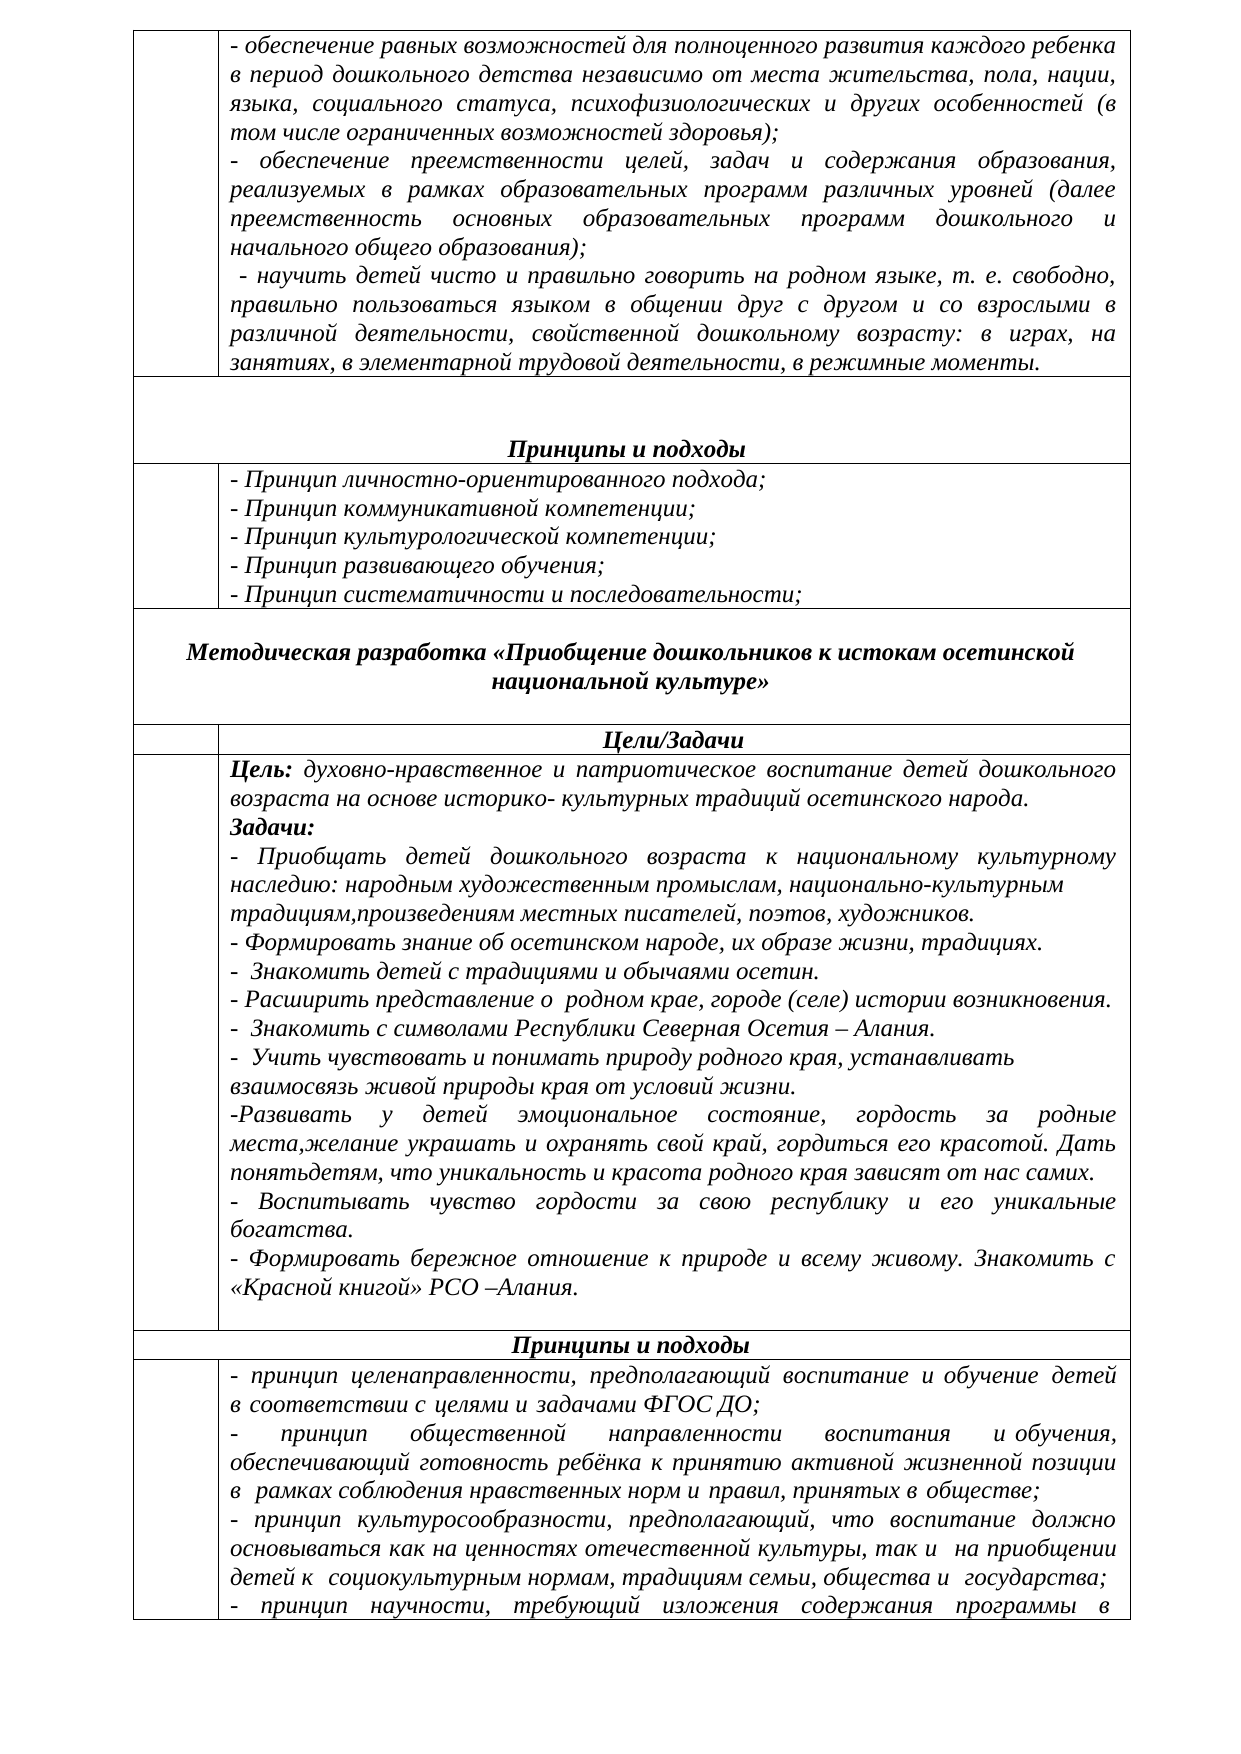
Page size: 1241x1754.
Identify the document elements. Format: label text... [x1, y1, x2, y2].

table_cell [134, 31, 218, 376]
table_cell [134, 464, 218, 608]
table_cell Принципы и подходы [134, 1331, 1130, 1359]
table_cell Методическая разработка «Приобщение дошкольников к истокам осетинской национальной культуре» [134, 609, 1130, 724]
table_cell Принципы и подходы [134, 377, 1130, 463]
table_cell [134, 1360, 218, 1619]
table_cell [219, 1360, 1130, 1619]
table_cell - Принцип личностно-ориентированного подхода; - Принцип коммуникативной компетенции; - Принцип культурологической компетенции; - Принцип развивающего обучения; - Принцип систематичности и последовательности; [219, 464, 1130, 608]
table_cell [219, 31, 1130, 376]
table_cell Цель: духовно-нравственное и патриотическое воспитание детей дошкольного возраста на основе историко- культурных традиций осетинского народа. Задачи: - Приобщать детей дошкольного возраста к национальному культурному наследию: народным художественным промыслам, национально-культурным традициям,произведениям местных писателей, поэтов, художников. - Формировать знание об осетинском народе, их образе жизни, традициях. - Знакомить детей с традициями и обычаями осетин. - Расширить представление о родном крае, городе (селе) истории возникновения. - Знакомить с символами Республики Северная Осетия – Алания. - Учить чувствовать и понимать природу родного края, устанавливать взаимосвязь живой природы края от условий жизни. -Развивать у детей эмоциональное состояние, гордость за родные места,желание украшать и охранять свой край, гордиться его красотой. Дать понятьдетям, что уникальность и красота родного края зависят от нас самих. - Воспитывать чувство гордости за свою республику и его уникальные богатства. - Формировать бережное отношение к природе и всему живому. Знакомить с «Красной книгой» РСО –Алания. [219, 755, 1130, 1329]
table_cell [134, 725, 218, 753]
table_cell Цели/Задачи [219, 725, 1130, 753]
table_cell [134, 755, 218, 1329]
